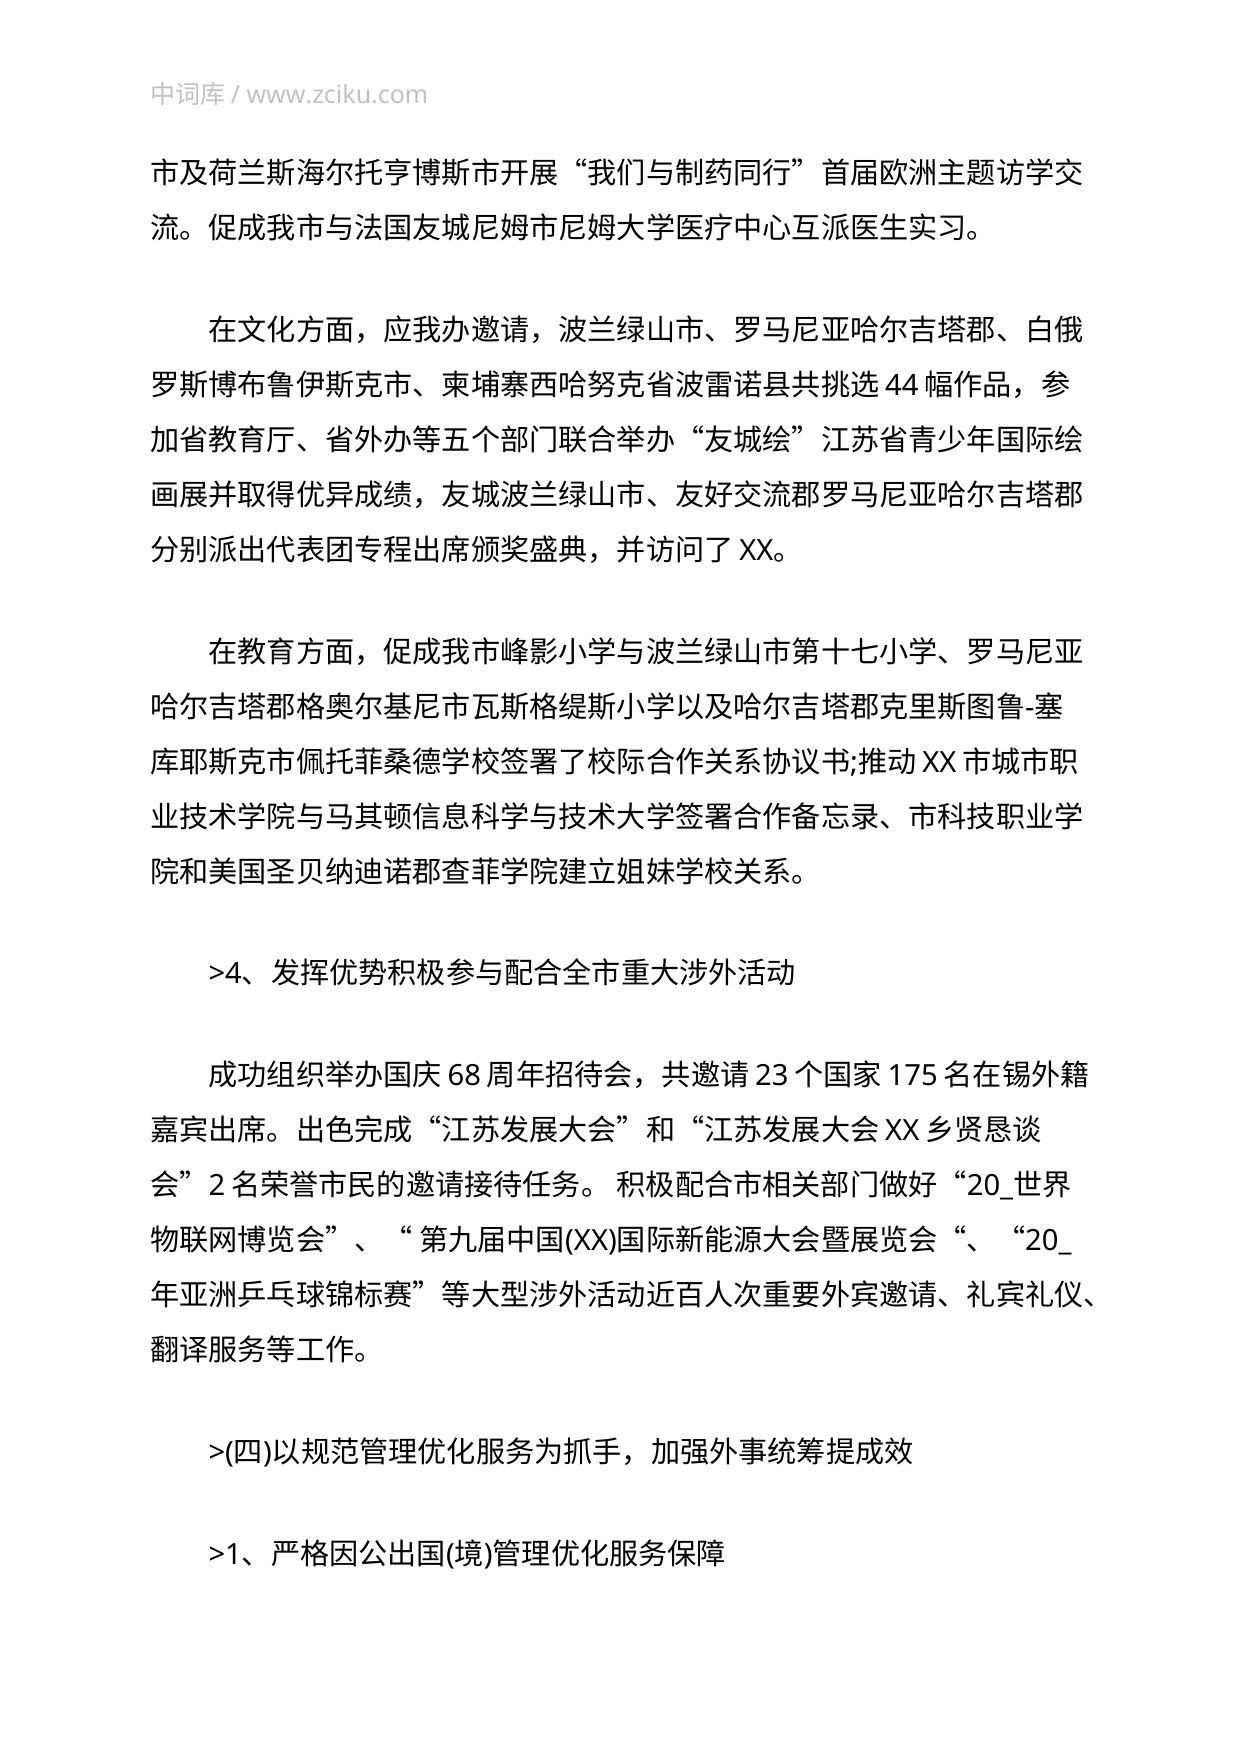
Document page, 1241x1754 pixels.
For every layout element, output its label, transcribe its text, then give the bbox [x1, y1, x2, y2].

text >1、严格因公出国(境)管理优化服务保障 [150, 1531, 1090, 1573]
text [150, 150, 1090, 247]
text >(四)以规范管理优化服务为抓手，加强外事统筹提成效 [150, 1428, 1090, 1471]
text 在文化方面，应我办邀请，波兰绿山市、罗马尼亚哈尔吉塔郡、白俄罗斯博布鲁伊斯克市、柬埔寨西哈努克省波雷诺县共挑选44幅作品，参加省教育厅、省外办等五个部门联合举办“友城绘”江苏省青少年国际绘画展并取得优异成绩，友城波兰绿山市、友好交流郡罗马尼亚哈尔吉塔郡分别派出代表团专程出席颁奖盛典，并访问了XX。 [150, 307, 1090, 569]
text 在教育方面，促成我市峰影小学与波兰绿山市第十七小学、罗马尼亚哈尔吉塔郡格奥尔基尼市瓦斯格缇斯小学以及哈尔吉塔郡克里斯图鲁-塞库耶斯克市佩托菲桑德学校签署了校际合作关系协议书;推动XX市城市职业技术学院与马其顿信息科学与技术大学签署合作备忘录、市科技职业学院和美国圣贝纳迪诺郡查菲学院建立姐妹学校关系。 [150, 628, 1090, 890]
text 成功组织举办国庆68周年招待会，共邀请23个国家175名在锡外籍嘉宾出席。出色完成“江苏发展大会”和“江苏发展大会XX乡贤恳谈会”2名荣誉市民的邀请接待任务。 积极配合市相关部门做好“20_世界物联网博览会”、“ 第九届中国(XX)国际新能源大会暨展览会“、“20_年亚洲乒乓球锦标赛”等大型涉外活动近百人次重要外宾邀请、礼宾礼仪、翻译服务等工作。 [150, 1052, 1090, 1369]
text >4、发挥优势积极参与配合全市重大涉外活动 [150, 950, 1090, 992]
